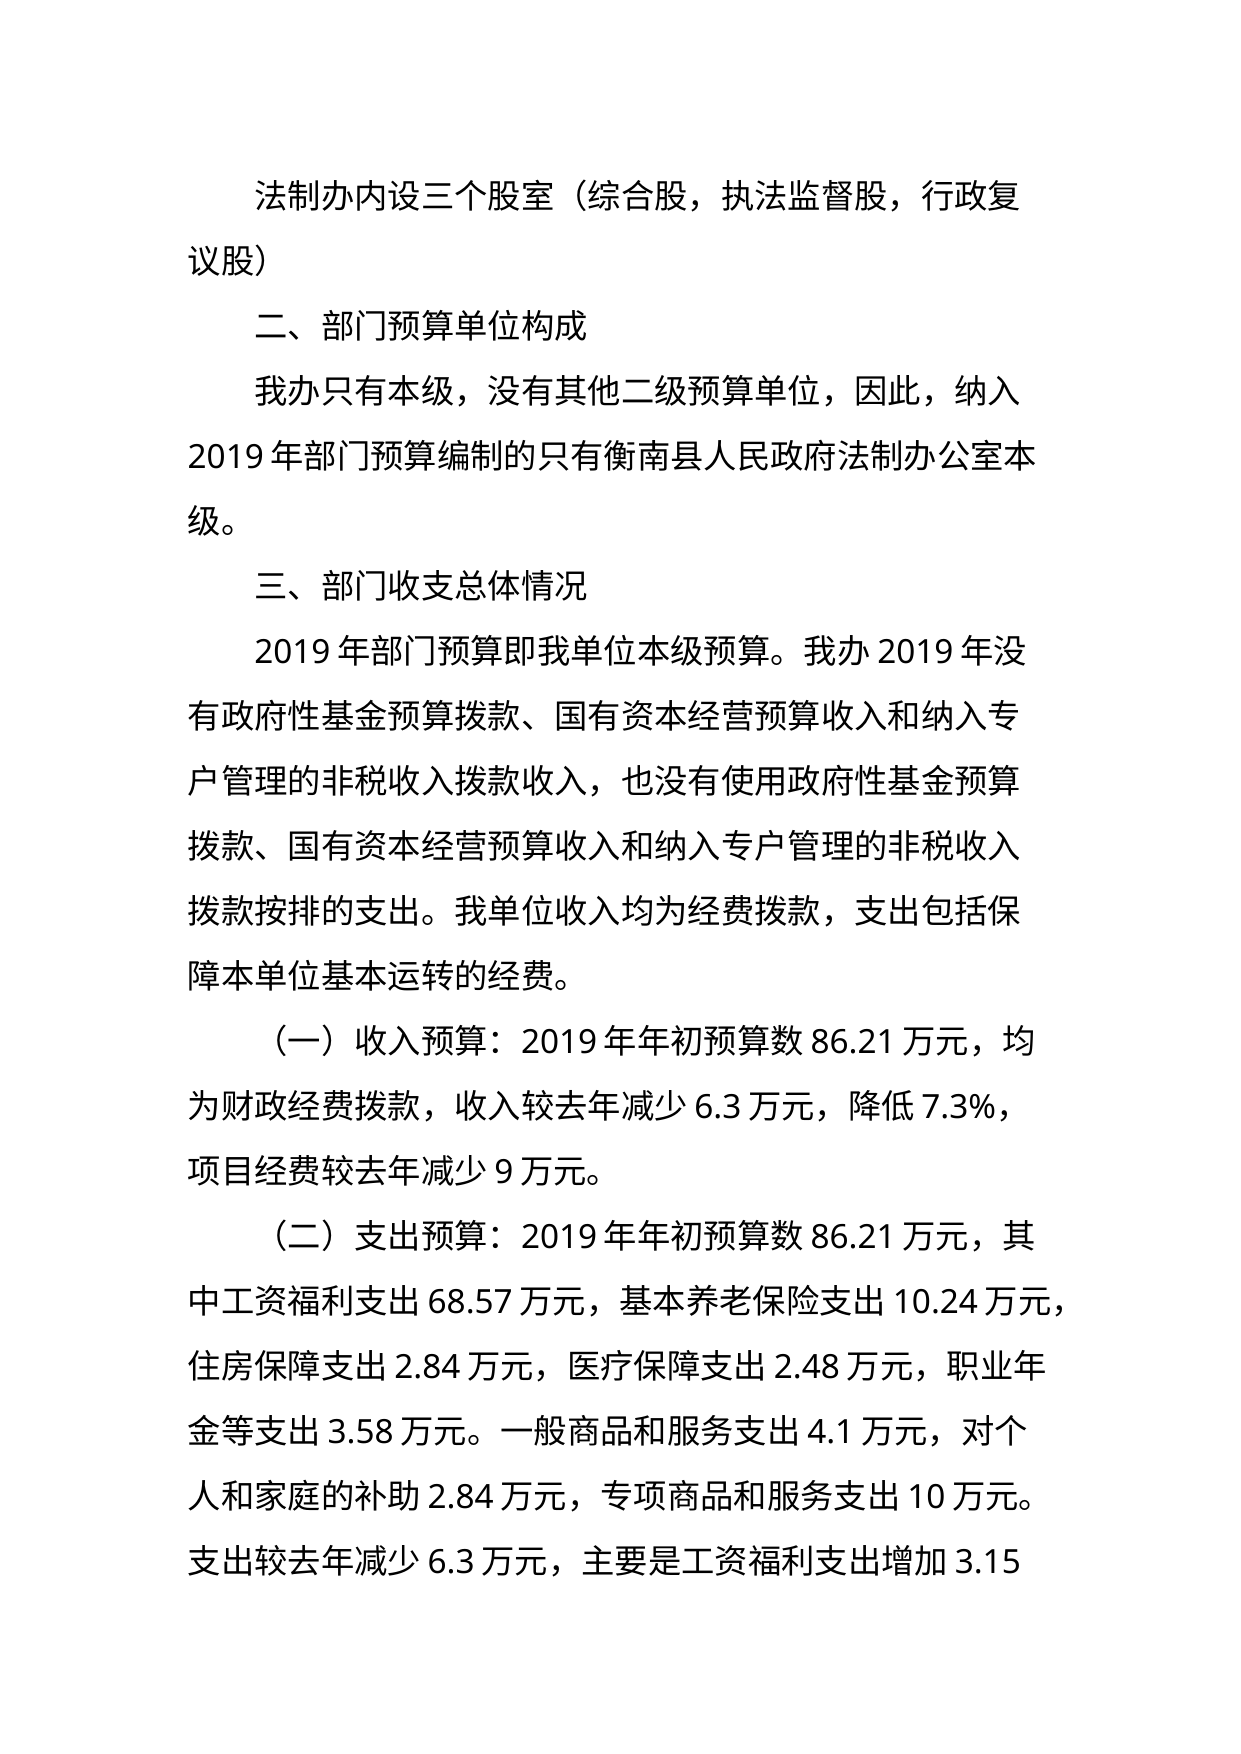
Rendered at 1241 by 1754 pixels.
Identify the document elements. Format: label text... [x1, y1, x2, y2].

text 三、部门收支总体情况 [187, 552, 1053, 617]
text 法制办内设三个股室（综合股，执法监督股，行政复议股） [187, 162, 1053, 292]
text 二、部门预算单位构成 [187, 292, 1053, 357]
text 我办只有本级，没有其他二级预算单位，因此，纳入2019年部门预算编制的只有衡南县人民政府法制办公室本级。 [187, 357, 1053, 552]
text 2019年部门预算即我单位本级预算。我办2019年没有政府性基金预算拨款、国有资本经营预算收入和纳入专户管理的非税收入拨款收入，也没有使用政府性基金预算拨款、国有资本经营预算收入和纳入专户管理的非税收入拨款按排的支出。我单位收入均为经费拨款，支出包括保障本单位基本运转的经费。 [187, 617, 1053, 1007]
text 项目经费较去年减少9万元。 [187, 1137, 1053, 1202]
text （一）收入预算：2019年年初预算数86.21万元，均为财政经费拨款，收入较去年减少6.3万元，降低7.3%， [187, 1007, 1053, 1137]
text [187, 1202, 1053, 1592]
